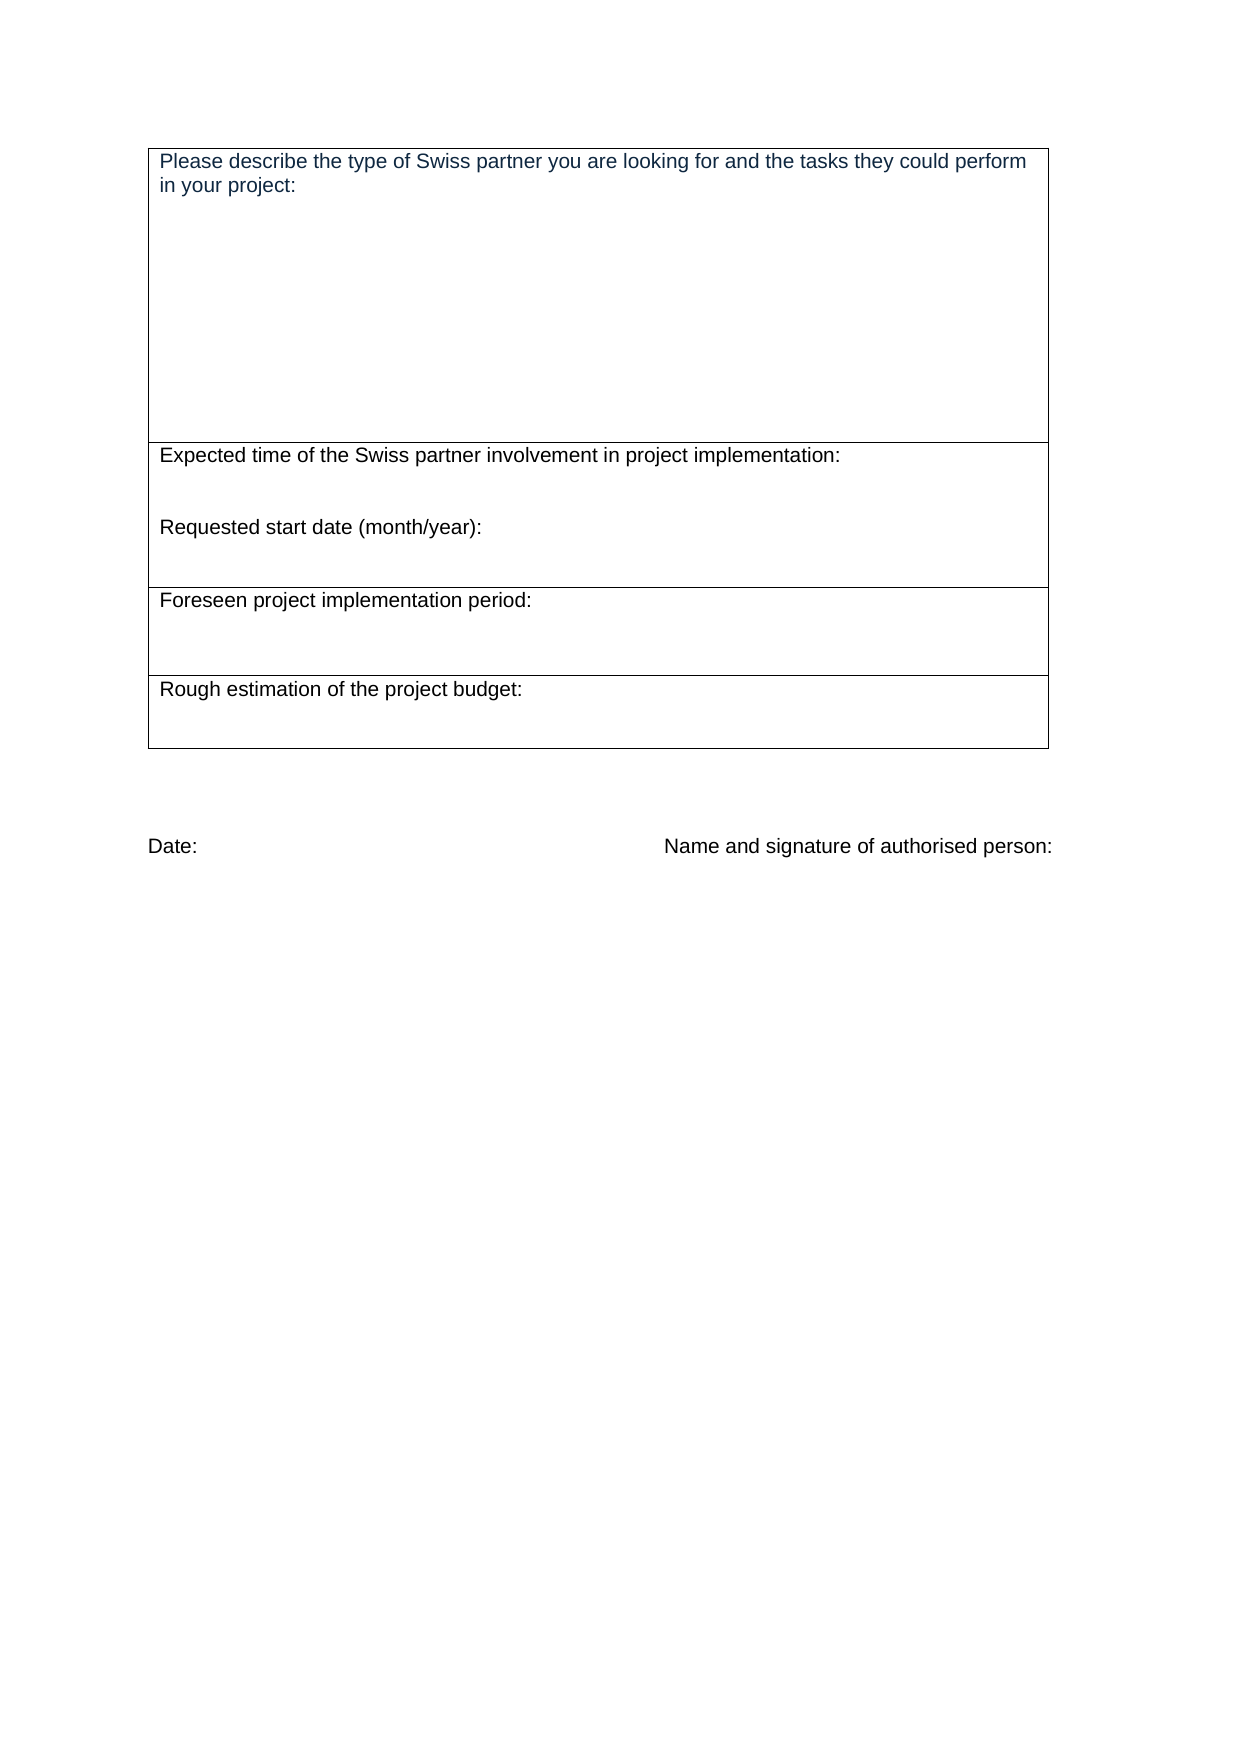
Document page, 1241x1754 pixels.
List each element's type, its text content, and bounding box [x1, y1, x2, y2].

table_cell Please describe the type of Swiss partner you are looking for and the tasks they could perform in your project: [149, 149, 1048, 442]
text Date: Name and signature of authorised person: [148, 833, 1093, 857]
table_cell Rough estimation of the project budget: [149, 676, 1048, 747]
table_cell Expected time of the Swiss partner involvement in project implementation: Requested start date (month/year): [149, 443, 1048, 587]
table_cell Foreseen project implementation period: [149, 588, 1048, 675]
